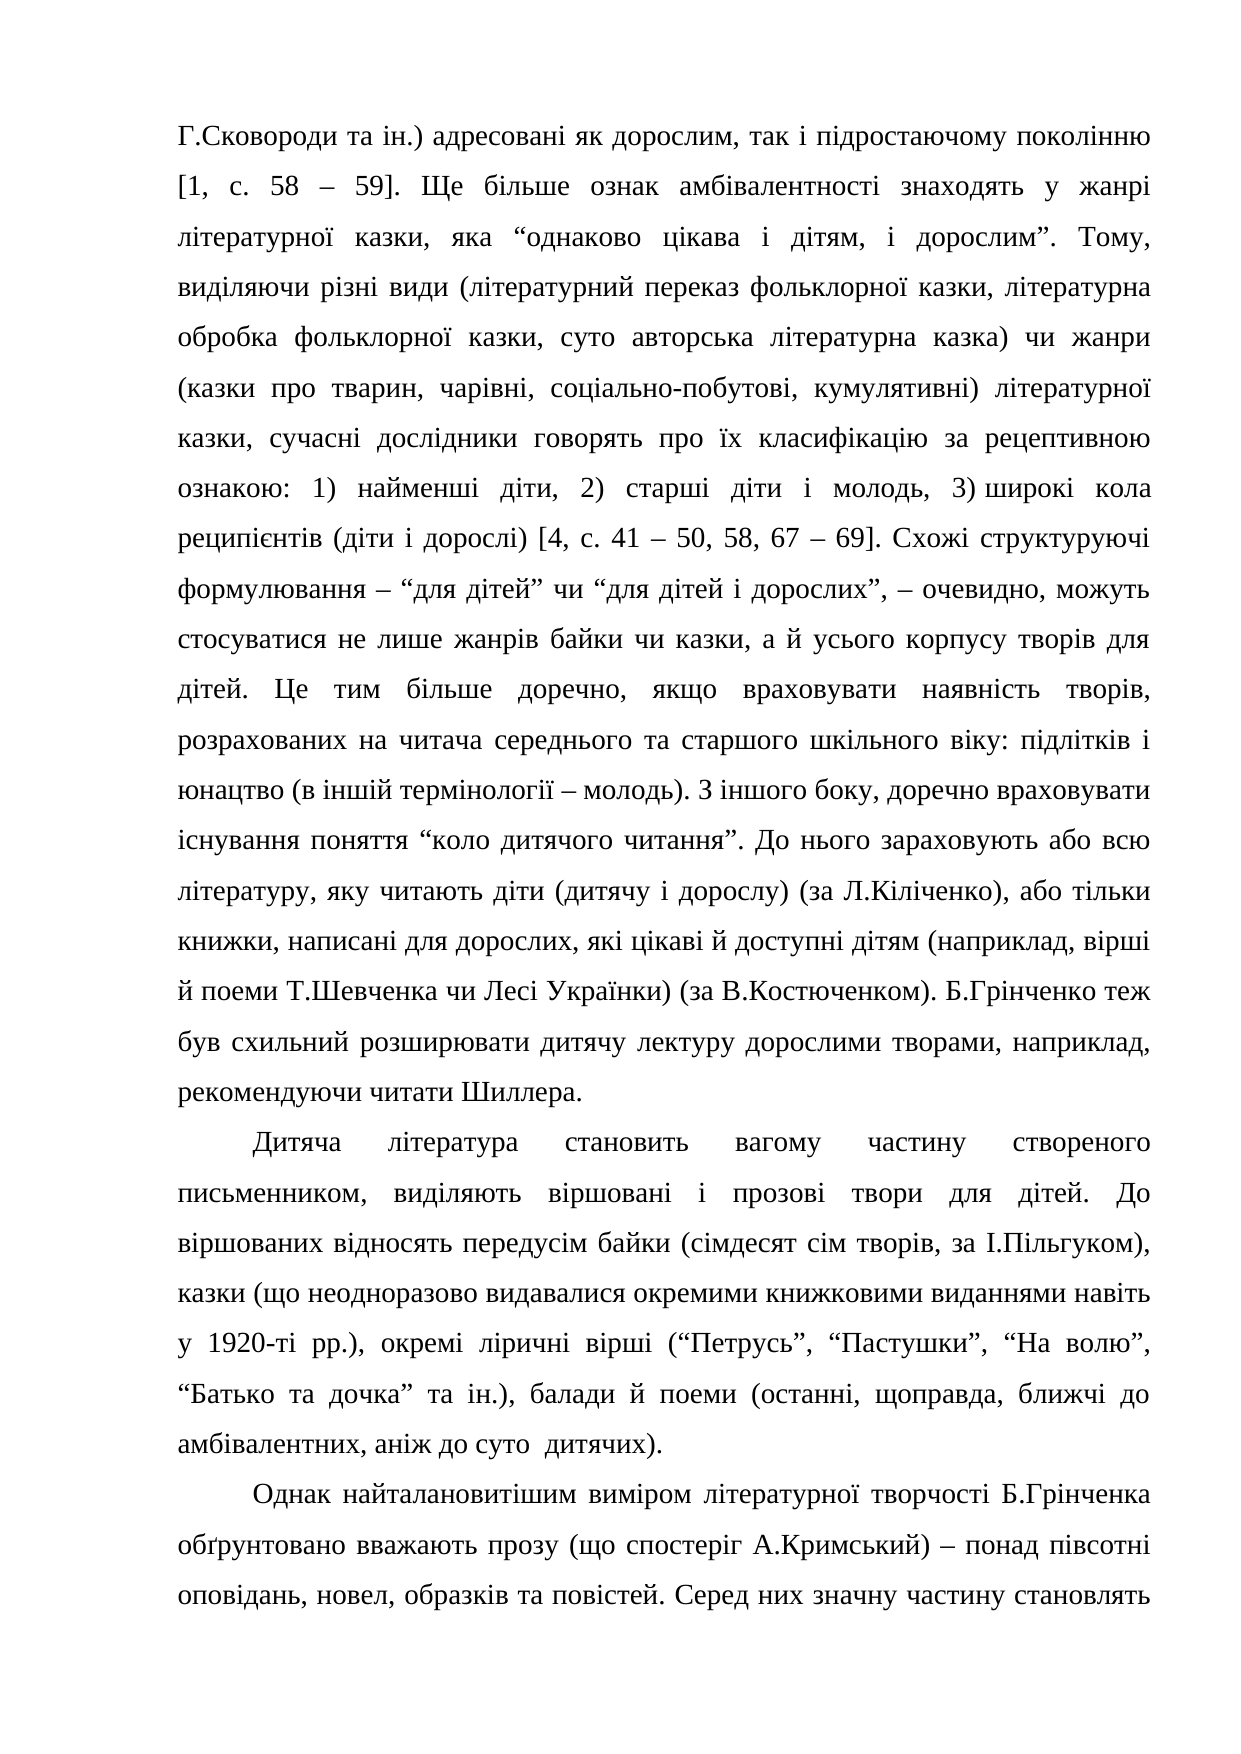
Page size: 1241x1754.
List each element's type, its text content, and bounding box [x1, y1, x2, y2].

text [177, 1477, 1152, 1611]
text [177, 118, 1152, 1108]
text Дитяча література становить вагому частину створеного письменником, виділяють віршовані і прозові твори для дітей. До віршованих відносять передусім байки (сімдесят сім творів, за І.Пільгуком), казки (що неодноразово видавалися окремими книжковими виданнями навіть у 1920-ті рр.), окремі ліричні вірші (“Петрусь”, “Пастушки”, “На волю”, “Батько та дочка” та ін.), балади й поеми (останні, щоправда, ближчі до амбівалентних, аніж до суто дитячих). [177, 1124, 1152, 1460]
